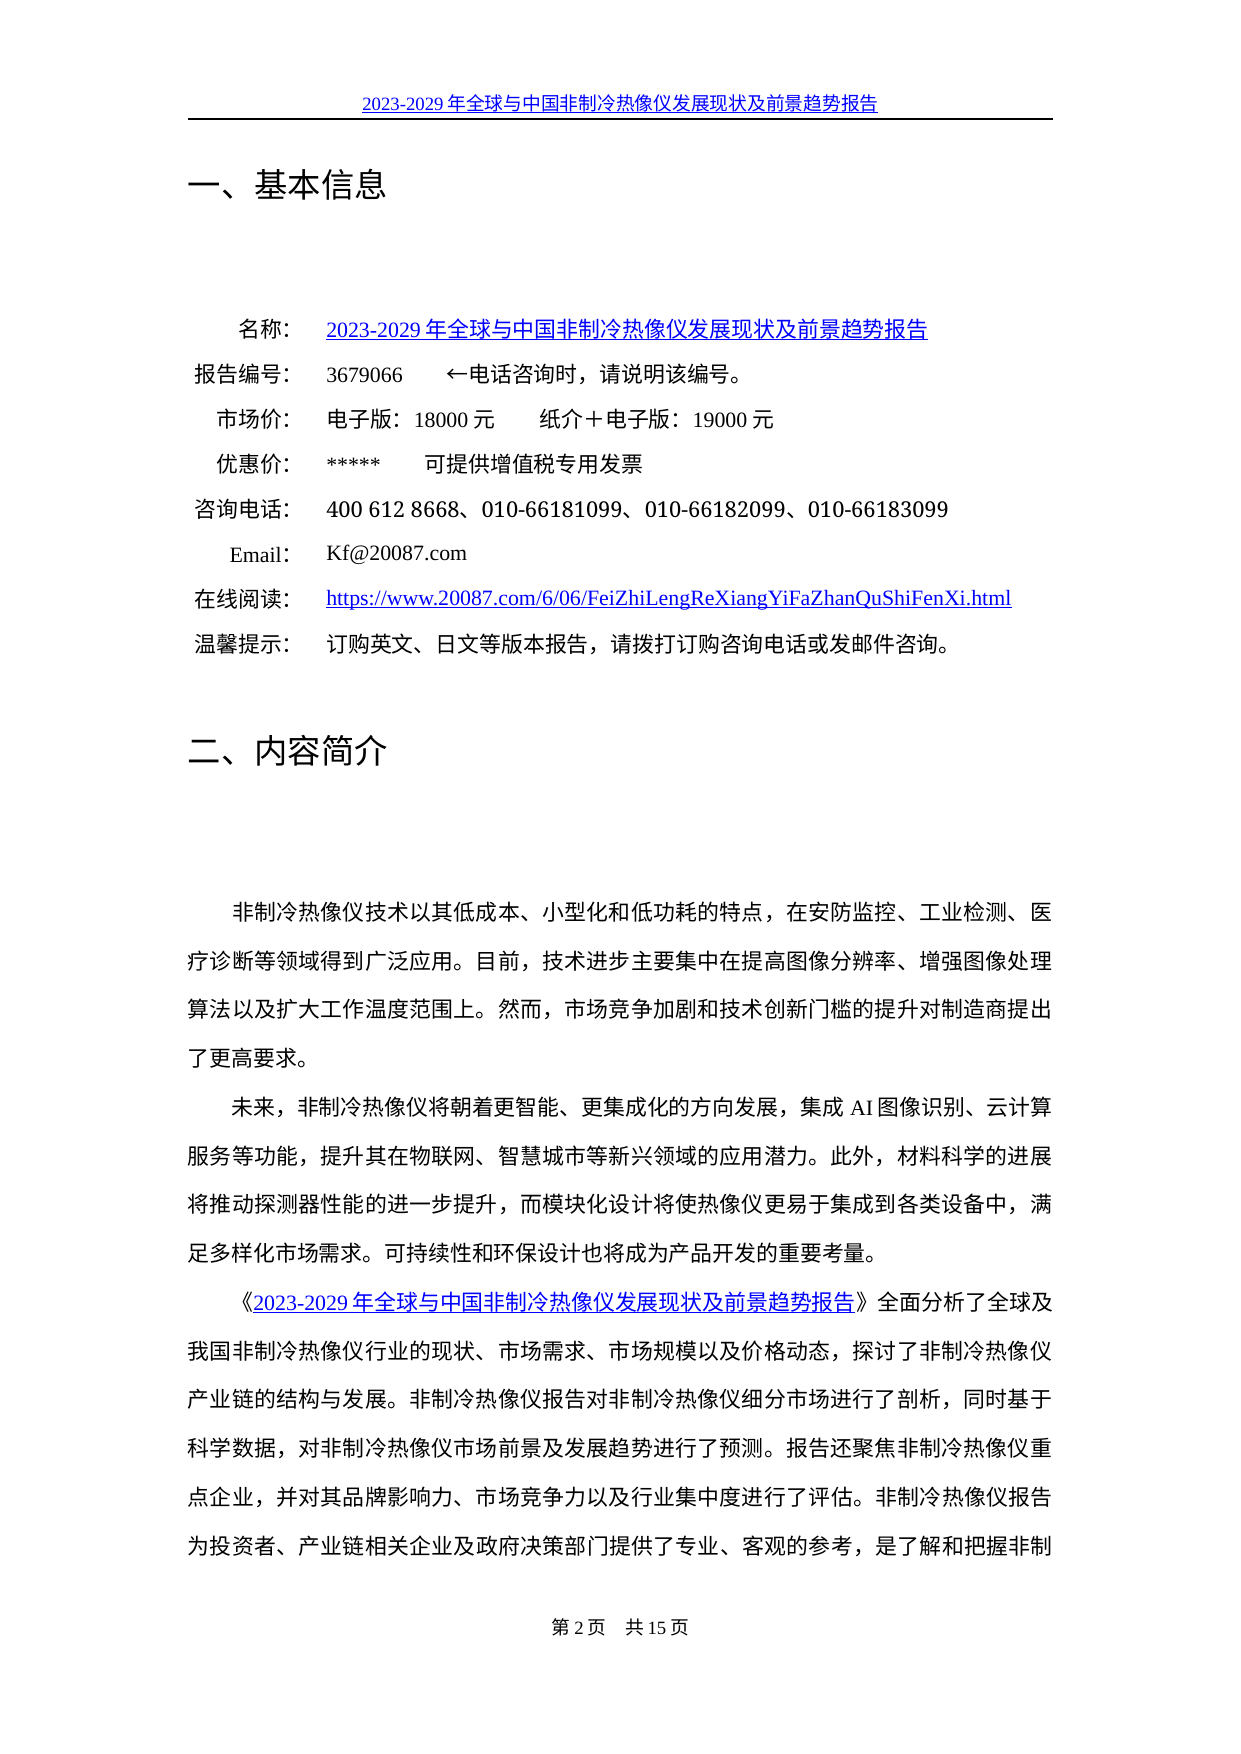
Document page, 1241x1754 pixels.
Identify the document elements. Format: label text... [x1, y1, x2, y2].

table_cell 400 612 8668、010-66181099、010-66182099、010-66183099 [315, 492, 1073, 537]
table_cell 咨询电话： [167, 492, 315, 537]
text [187, 894, 1053, 1561]
title 二、内容简介 [187, 717, 1053, 782]
table_cell 订购英文、日文等版本报告，请拨打订购咨询电话或发邮件咨询。 [315, 627, 1073, 672]
table_cell 报告编号： [167, 357, 315, 402]
table_cell ***** 可提供增值税专用发票 [315, 447, 1073, 492]
table_cell 3679066 ←电话咨询时，请说明该编号。 [315, 357, 1073, 402]
table_cell [315, 582, 1073, 627]
title 一、基本信息 [187, 150, 1053, 215]
table_header 2023-2029年全球与中国非制冷热像仪发展现状及前景趋势报告 [315, 312, 1073, 357]
table_cell 电子版：18000 元 纸介＋电子版：19000 元 [315, 402, 1073, 447]
table_cell 温馨提示： [167, 627, 315, 672]
table_header 名称： [167, 312, 315, 357]
table_cell Email： [167, 537, 315, 582]
table_cell Kf@20087.com [315, 537, 1073, 582]
table_cell 在线阅读： [167, 582, 315, 627]
table_cell 优惠价： [167, 447, 315, 492]
table_cell 市场价： [167, 402, 315, 447]
